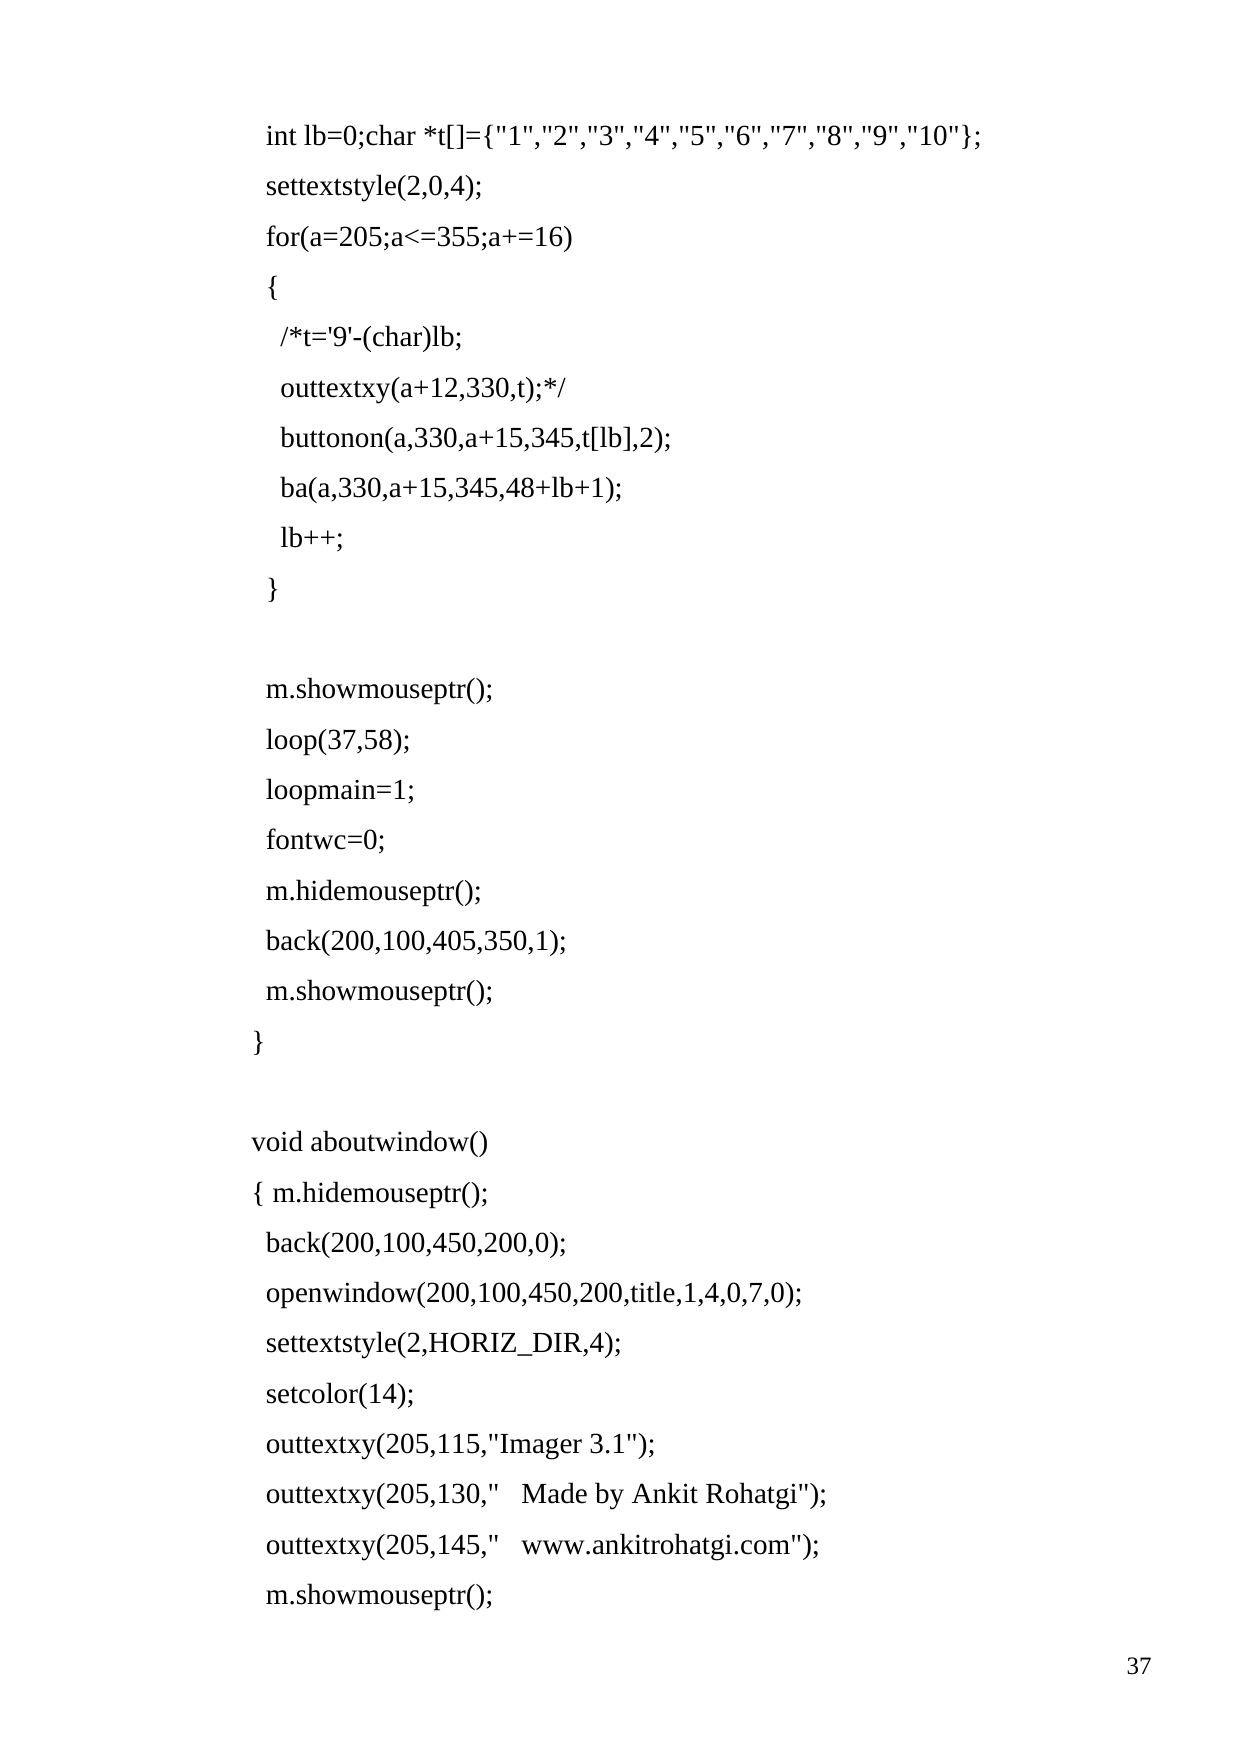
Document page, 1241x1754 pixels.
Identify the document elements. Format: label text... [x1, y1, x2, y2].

text for(a=205;a<=355;a+=16) [177, 219, 1152, 252]
text loopmain=1; [177, 772, 1152, 806]
text outtextxy(a+12,330,t);*/ [177, 370, 1152, 403]
text fontwc=0; [177, 822, 1152, 856]
text settextstyle(2,0,4); [177, 168, 1152, 202]
text } [177, 571, 1152, 604]
text int lb=0;char *t[]={"1","2","3","4","5","6","7","8","9","10"}; [177, 118, 1152, 152]
text lb++; [177, 521, 1152, 554]
text openwindow(200,100,450,200,title,1,4,0,7,0); [177, 1275, 1152, 1309]
text outtextxy(205,145," www.ankitrohatgi.com"); [177, 1527, 1152, 1560]
text back(200,100,405,350,1); [177, 923, 1152, 957]
text loop(37,58); [177, 722, 1152, 755]
text back(200,100,450,200,0); [177, 1225, 1152, 1258]
text } [177, 1024, 1152, 1057]
text { [177, 269, 1152, 303]
text setcolor(14); [177, 1376, 1152, 1409]
text outtextxy(205,115,"Imager 3.1"); [177, 1426, 1152, 1460]
text void aboutwindow() [177, 1124, 1152, 1158]
text { m.hidemouseptr(); [177, 1175, 1152, 1208]
text /*t='9'-(char)lb; [177, 319, 1152, 353]
text ba(a,330,a+15,345,48+lb+1); [177, 470, 1152, 504]
text m.showmouseptr(); [177, 1577, 1152, 1611]
text settextstyle(2,HORIZ_DIR,4); [177, 1326, 1152, 1359]
text outtextxy(205,130," Made by Ankit Rohatgi"); [177, 1477, 1152, 1510]
text m.showmouseptr(); [177, 973, 1152, 1007]
text buttonon(a,330,a+15,345,t[lb],2); [177, 420, 1152, 453]
text m.hidemouseptr(); [177, 873, 1152, 906]
text m.showmouseptr(); [177, 672, 1152, 705]
